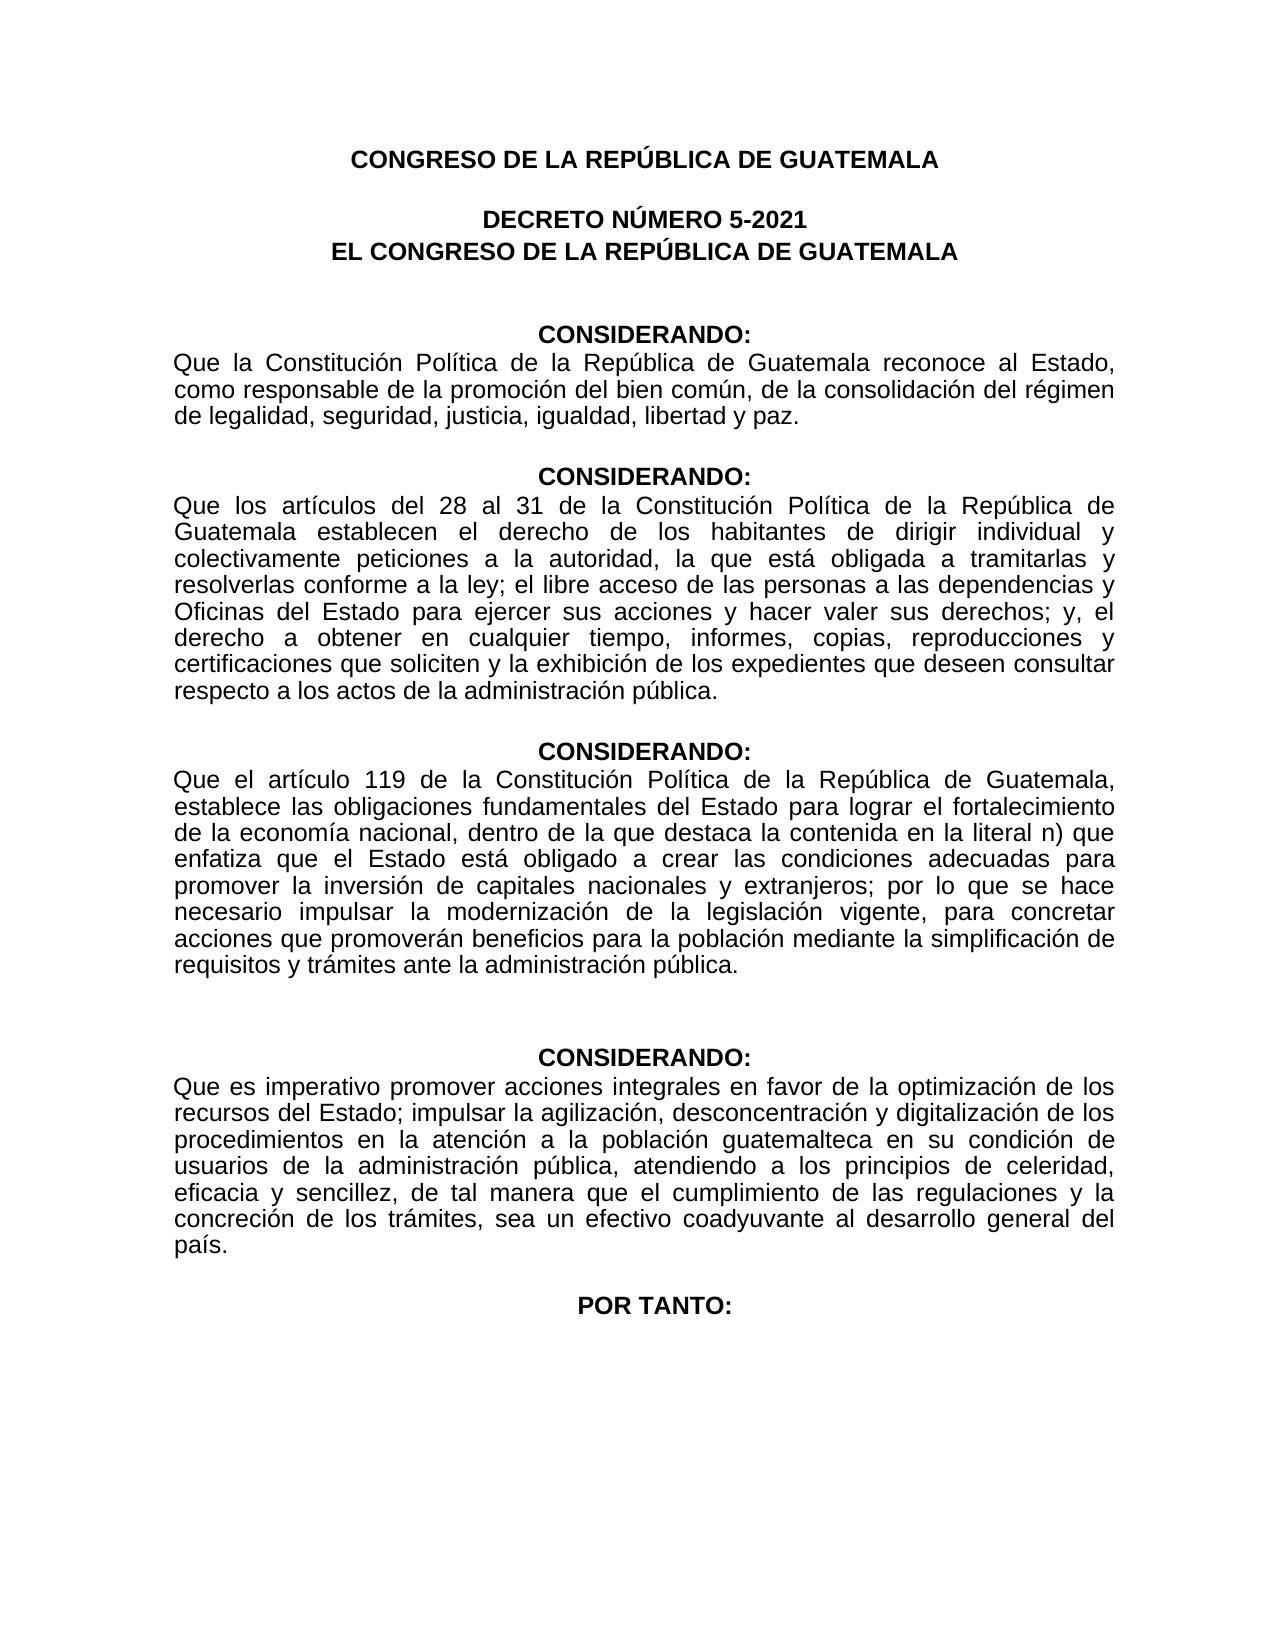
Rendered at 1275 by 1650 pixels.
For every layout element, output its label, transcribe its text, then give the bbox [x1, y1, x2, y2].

text POR TANTO: [201, 1291, 1108, 1320]
text Que la Constitución Política de la República de Guatemala reconoce al Estado, como responsable de la promoción del bien común, de la consolidación del régimen de legalidad, seguridad, justicia, igualdad, libertad y paz. [173, 351, 1117, 430]
text CONSIDERANDO: [201, 1043, 1088, 1072]
text CONSIDERANDO: [201, 320, 1088, 348]
text CONSIDERANDO: [201, 736, 1088, 765]
text EL CONGRESO DE LA REPÚBLICA DE GUATEMALA [173, 237, 1116, 265]
text DECRETO NÚMERO 5-2021 [173, 206, 1116, 234]
text Que los artículos del 28 al 31 de la Constitución Política de la República de Guatemala establecen el derecho de los habitantes de dirigir individual y colectivamente peticiones a la autoridad, la que está obligada a tramitarlas y resolverlas conforme a la ley; el libre acceso de las personas a las dependencias y Oficinas del Estado para ejercer sus acciones y hacer valer sus derechos; y, el derecho a obtener en cualquier tiempo, informes, copias, reproducciones y certificaciones que soliciten y la exhibición de los expedientes que deseen consultar respecto a los actos de la administración pública. [173, 493, 1117, 704]
text Que el artículo 119 de la Constitución Política de la República de Guatemala, establece las obligaciones fundamentales del Estado para lograr el fortalecimiento de la economía nacional, dentro de la que destaca la contenida en la literal n) que enfatiza que el Estado está obligado a crear las condiciones adecuadas para promover la inversión de capitales nacionales y extranjeros; por lo que se hace necesario impulsar la modernización de la legislación vigente, para concretar acciones que promoverán beneficios para la población mediante la simplificación de requisitos y trámites ante la administración pública. [173, 767, 1117, 979]
text CONSIDERANDO: [201, 462, 1088, 491]
text CONGRESO DE LA REPÚBLICA DE GUATEMALA [173, 145, 1116, 173]
text Que es imperativo promover acciones integrales en favor de la optimización de los recursos del Estado; impulsar la agilización, desconcentración y digitalización de los procedimientos en la atención a la población guatemalteca en su condición de usuarios de la administración pública, atendiendo a los principios de celeridad, eficacia y sencillez, de tal manera que el cumplimiento de las regulaciones y la concreción de los trámites, sea un efectivo coadyuvante al desarrollo general del país. [173, 1074, 1117, 1259]
